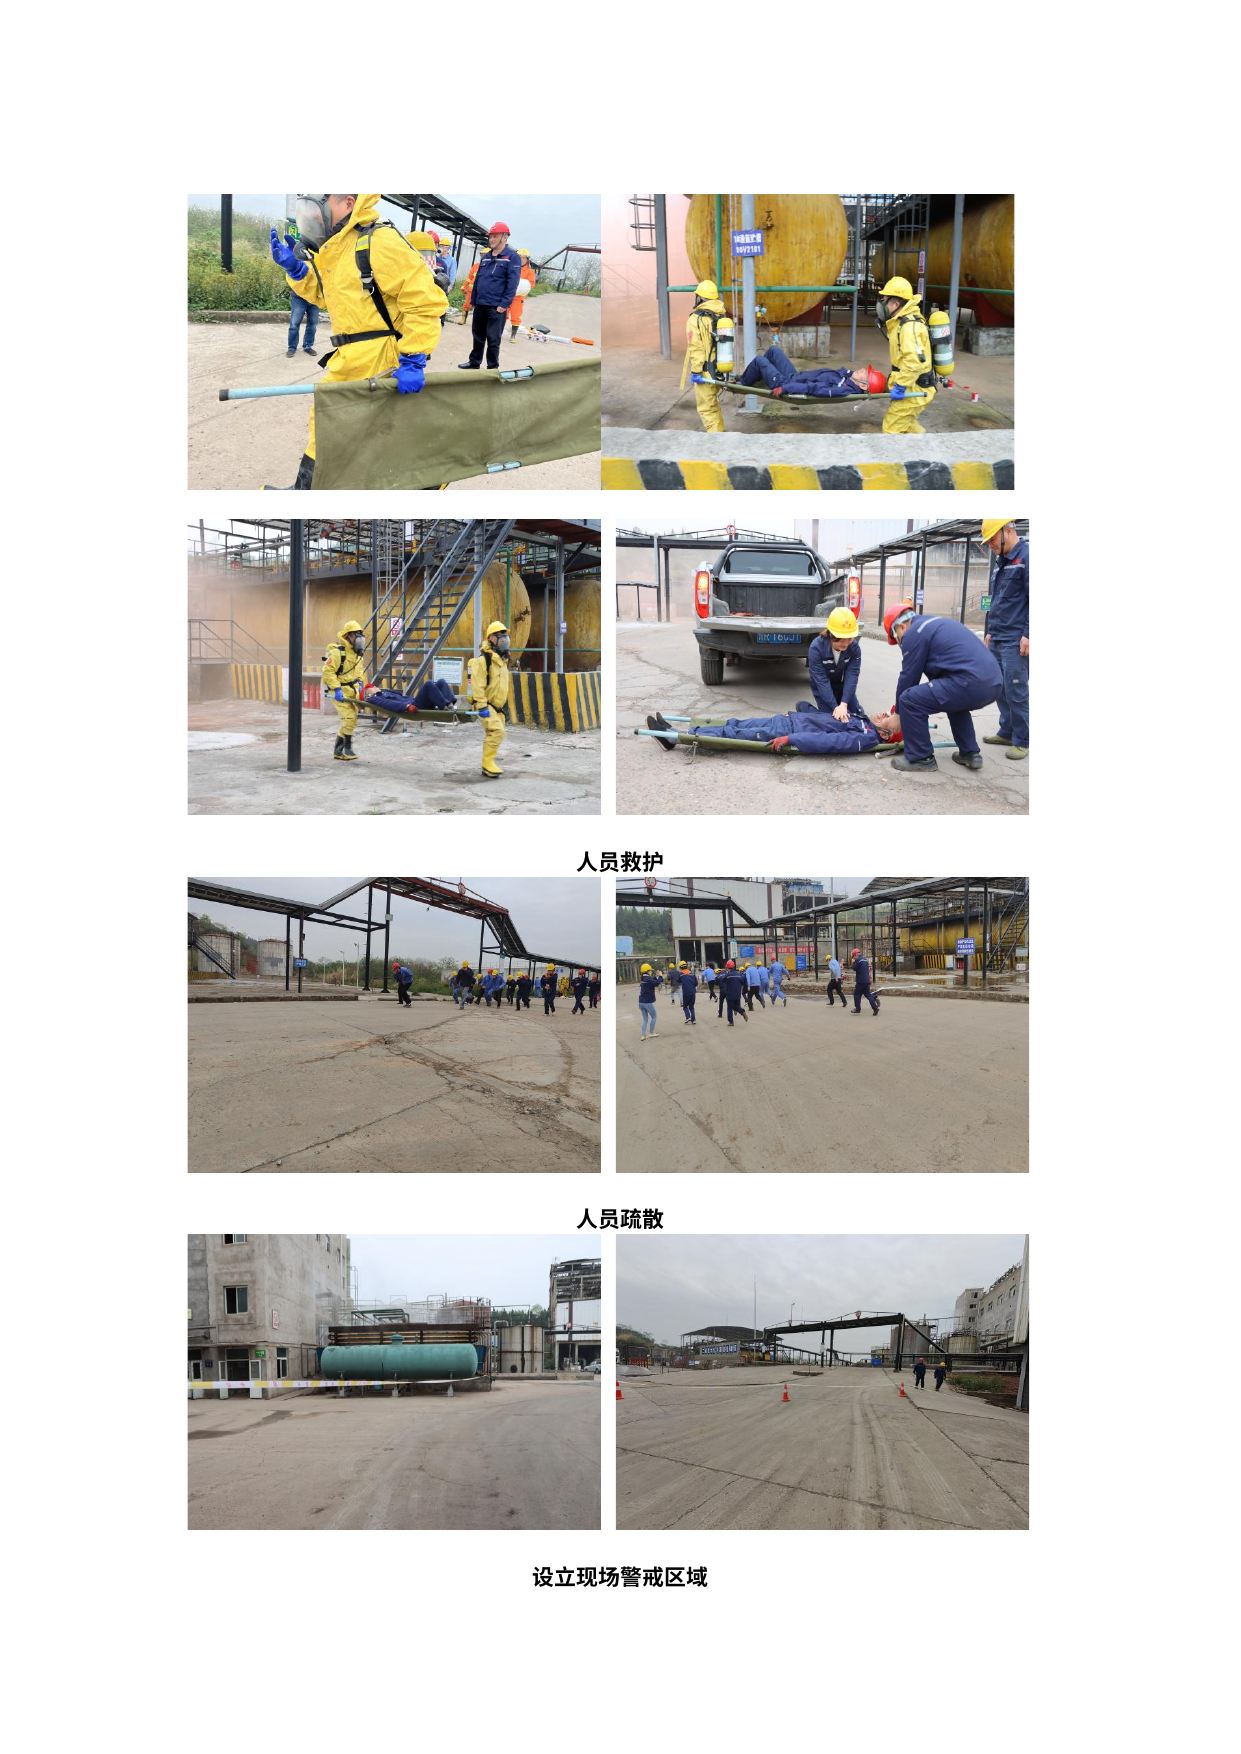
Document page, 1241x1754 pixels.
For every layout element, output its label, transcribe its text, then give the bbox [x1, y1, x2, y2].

text 人员疏散 [187, 1202, 1053, 1234]
text 设立现场警戒区域 [187, 1559, 1053, 1592]
picture [615, 1234, 1030, 1530]
picture [187, 519, 601, 815]
picture [187, 194, 1015, 490]
picture [615, 877, 1030, 1173]
picture [187, 877, 601, 1173]
picture [615, 519, 1030, 815]
picture [187, 1234, 601, 1530]
text 人员救护 [187, 844, 1053, 877]
